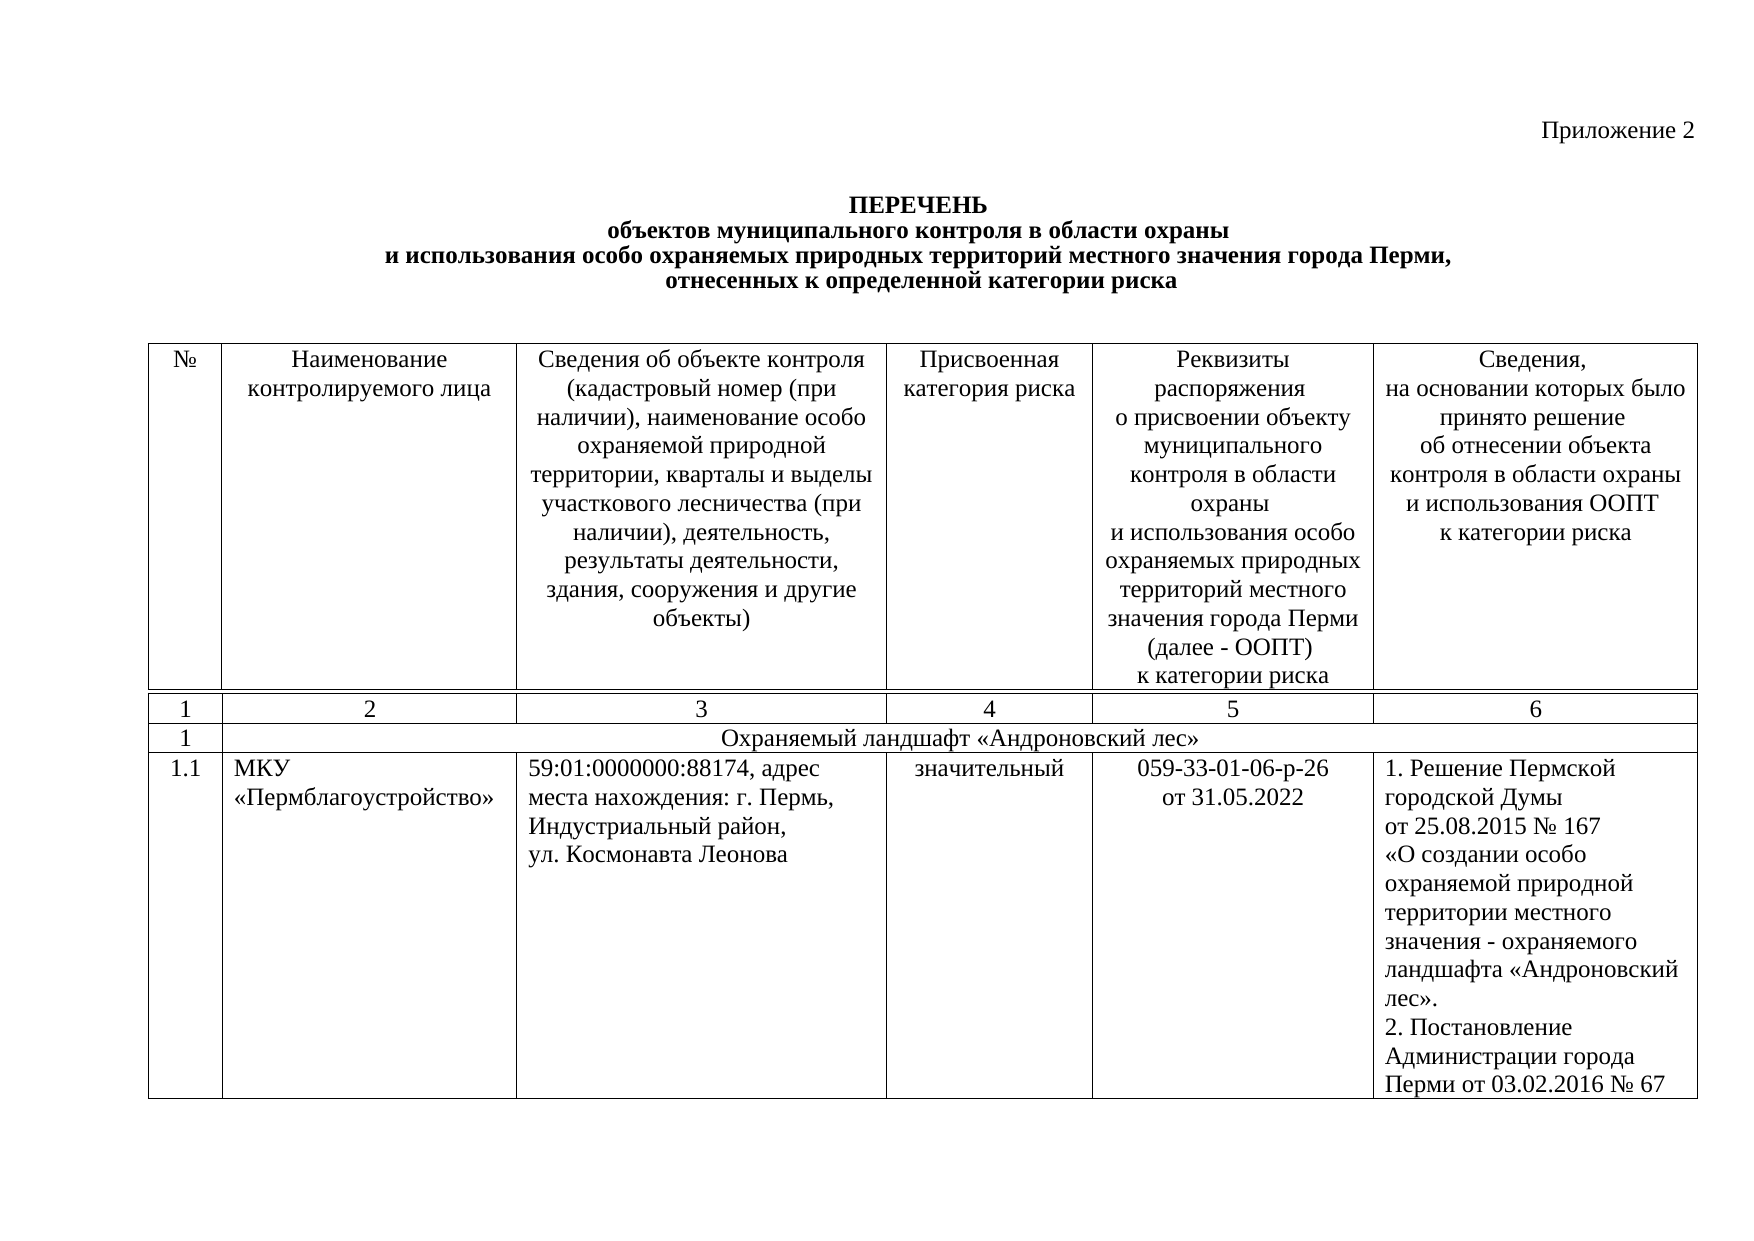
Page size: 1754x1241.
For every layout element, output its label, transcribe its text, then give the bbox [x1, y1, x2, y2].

table_header 5 [1093, 694, 1373, 722]
table_header 3 [517, 694, 886, 722]
table_cell Охраняемый ландшафт «Андроновский лес» [223, 724, 1697, 752]
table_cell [517, 753, 886, 1098]
text Приложение 2 [148, 118, 1695, 143]
table_cell МКУ «Пермблагоустройство» [223, 753, 516, 1098]
table_cell 1.1 [149, 753, 222, 1098]
table_cell 059-33-01-06-р-26 от 31.05.2022 [1093, 753, 1373, 1098]
table_header Наименование контролируемого лица [222, 344, 516, 689]
table_header 2 [223, 694, 516, 722]
table_header 4 [887, 694, 1092, 722]
table_header Сведения, на основании которых было принято решение об отнесении объекта контроля в области охраны и использования ООПТ к категории риска [1374, 344, 1697, 689]
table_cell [1374, 753, 1697, 1098]
table_header № [149, 344, 221, 689]
text ПЕРЕЧЕНЬ объектов муниципального контроля в области охраны и использования особо охраняемых природных территорий местного значения города Перми, отнесенных к определенной категории риска [148, 193, 1695, 293]
table_header Сведения об объекте контроля (кадастровый номер (при наличии), наименование особо охраняемой природной территории, кварталы и выделы участкового лесничества (при наличии), деятельность, результаты деятельности, здания, сооружения и другие объекты) [517, 344, 886, 689]
table_header Реквизиты распоряжения о присвоении объекту муниципального контроля в области охраны и использования особо охраняемых природных территорий местного значения города Перми (далее - ООПТ) к категории риска [1093, 344, 1373, 689]
table_header 1 [149, 694, 222, 722]
table_cell значительный [887, 753, 1092, 1098]
table_header Присвоенная категория риска [887, 344, 1092, 689]
table_cell 1 [149, 724, 222, 752]
table_header 6 [1374, 694, 1697, 722]
